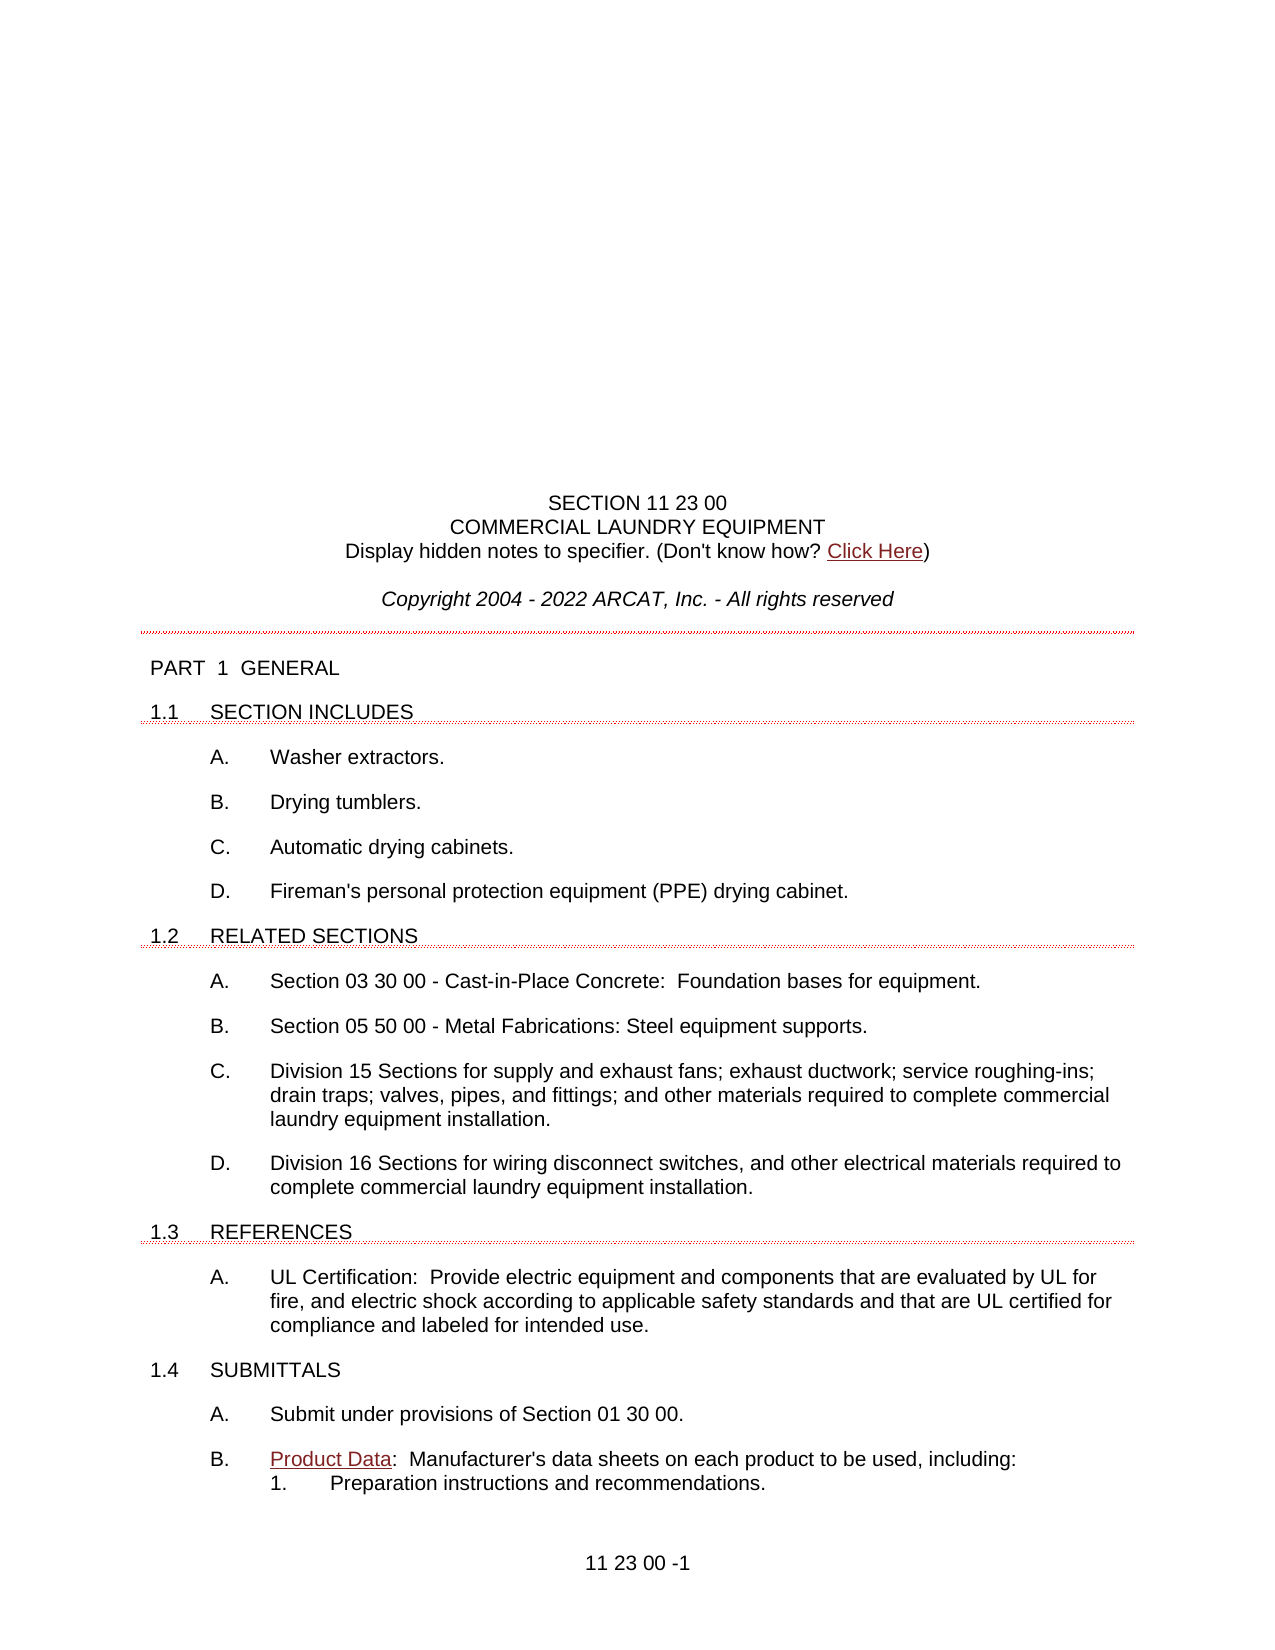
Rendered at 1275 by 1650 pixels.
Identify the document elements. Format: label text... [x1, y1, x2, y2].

list Division 15 Sections for supply and exhaust fans; exhaust ductwork; service roughing-ins; drain traps; valves, pipes, and fittings; and other materials required to complete commercial laundry equipment installation. [210, 1058, 1125, 1130]
list Section 03 30 00 - Cast-in-Place Concrete: Foundation bases for equipment. [210, 969, 1125, 993]
list RELATED SECTIONS [150, 924, 1125, 948]
title COMMERCIAL LAUNDRY EQUIPMENT [150, 515, 1125, 539]
title Display hidden notes to specifier. (Don't know how? Click Here) [150, 539, 1125, 563]
list GENERAL [150, 655, 1125, 679]
list Submit under provisions of Section 01 30 00. [210, 1402, 1125, 1426]
list REFERENCES [150, 1220, 1125, 1244]
list Fireman's personal protection equipment (PPE) drying cabinet. [210, 879, 1125, 903]
list UL Certification: Provide electric equipment and components that are evaluated by UL for fire, and electric shock according to applicable safety standards and that are UL certified for compliance and labeled for intended use. [210, 1265, 1125, 1337]
list Automatic drying cabinets. [210, 834, 1125, 858]
title Copyright 2004 - 2022 ARCAT, Inc. - All rights reserved [150, 587, 1125, 611]
list SECTION INCLUDES [150, 700, 1125, 724]
list Division 16 Sections for wiring disconnect switches, and other electrical materials required to complete commercial laundry equipment installation. [210, 1151, 1125, 1199]
title SECTION 11 23 00 [150, 491, 1125, 515]
list Preparation instructions and recommendations. [270, 1471, 1125, 1495]
list Drying tumblers. [210, 790, 1125, 814]
list Washer extractors. [210, 745, 1125, 769]
list Product Data: Manufacturer's data sheets on each product to be used, including: [210, 1447, 1125, 1471]
list SUBMITTALS [150, 1357, 1125, 1381]
list Section 05 50 00 - Metal Fabrications: Steel equipment supports. [210, 1014, 1125, 1038]
